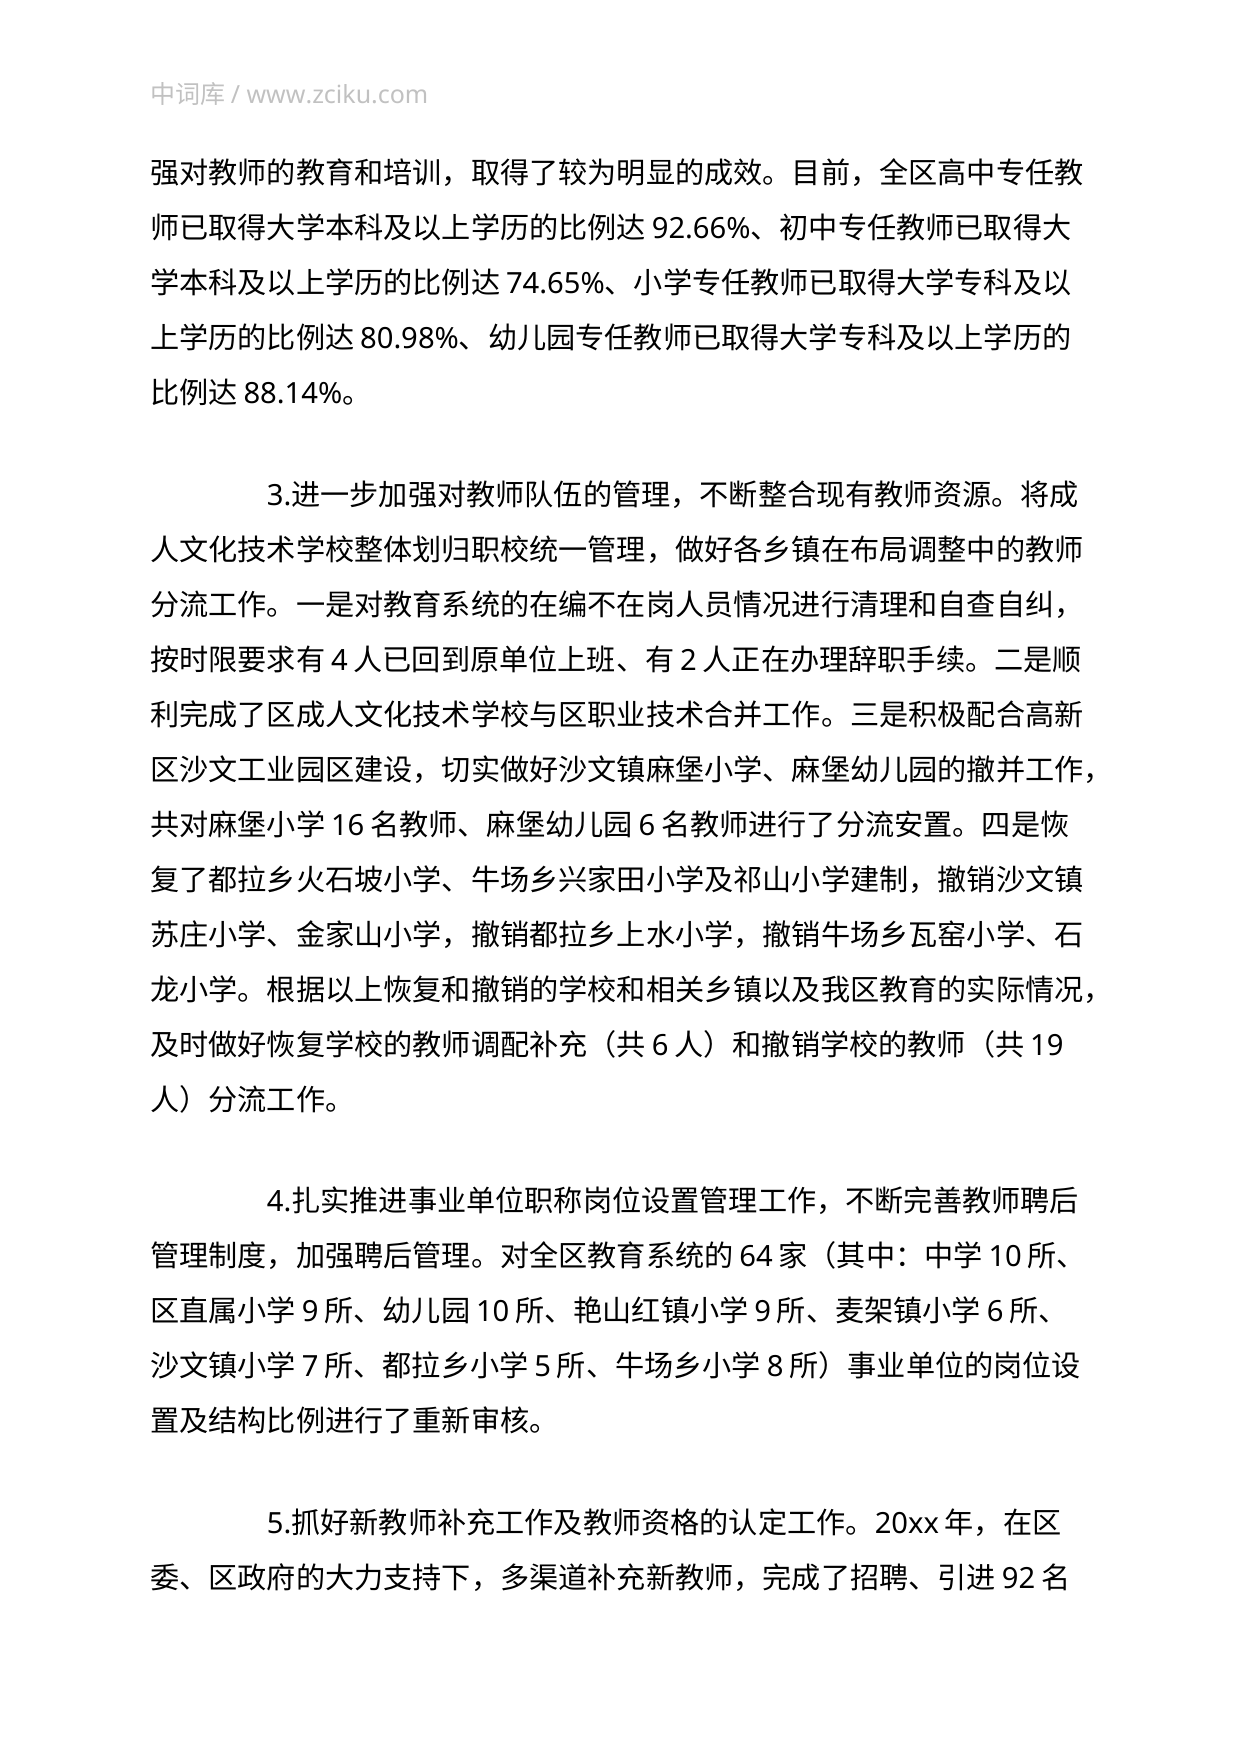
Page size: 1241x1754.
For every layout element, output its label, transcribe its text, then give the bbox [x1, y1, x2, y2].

text 3.进一步加强对教师队伍的管理，不断整合现有教师资源。将成人文化技术学校整体划归职校统一管理，做好各乡镇在布局调整中的教师分流工作。一是对教育系统的在编不在岗人员情况进行清理和自查自纠，按时限要求有4人已回到原单位上班、有2人正在办理辞职手续。二是顺利完成了区成人文化技术学校与区职业技术合并工作。三是积极配合高新区沙文工业园区建设，切实做好沙文镇麻堡小学、麻堡幼儿园的撤并工作，共对麻堡小学16名教师、麻堡幼儿园6名教师进行了分流安置。四是恢复了都拉乡火石坡小学、牛场乡兴家田小学及祁山小学建制，撤销沙文镇苏庄小学、金家山小学，撤销都拉乡上水小学，撤销牛场乡瓦窑小学、石龙小学。根据以上恢复和撤销的学校和相关乡镇以及我区教育的实际情况，及时做好恢复学校的教师调配补充（共6人）和撤销学校的教师（共19人）分流工作。 [150, 472, 1090, 1118]
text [150, 1500, 1090, 1597]
text 4.扎实推进事业单位职称岗位设置管理工作，不断完善教师聘后管理制度，加强聘后管理。对全区教育系统的64家（其中：中学10所、区直属小学9所、幼儿园10所、艳山红镇小学9所、麦架镇小学6所、沙文镇小学7所、都拉乡小学5所、牛场乡小学8所）事业单位的岗位设置及结构比例进行了重新审核。 [150, 1178, 1090, 1440]
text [150, 150, 1090, 412]
